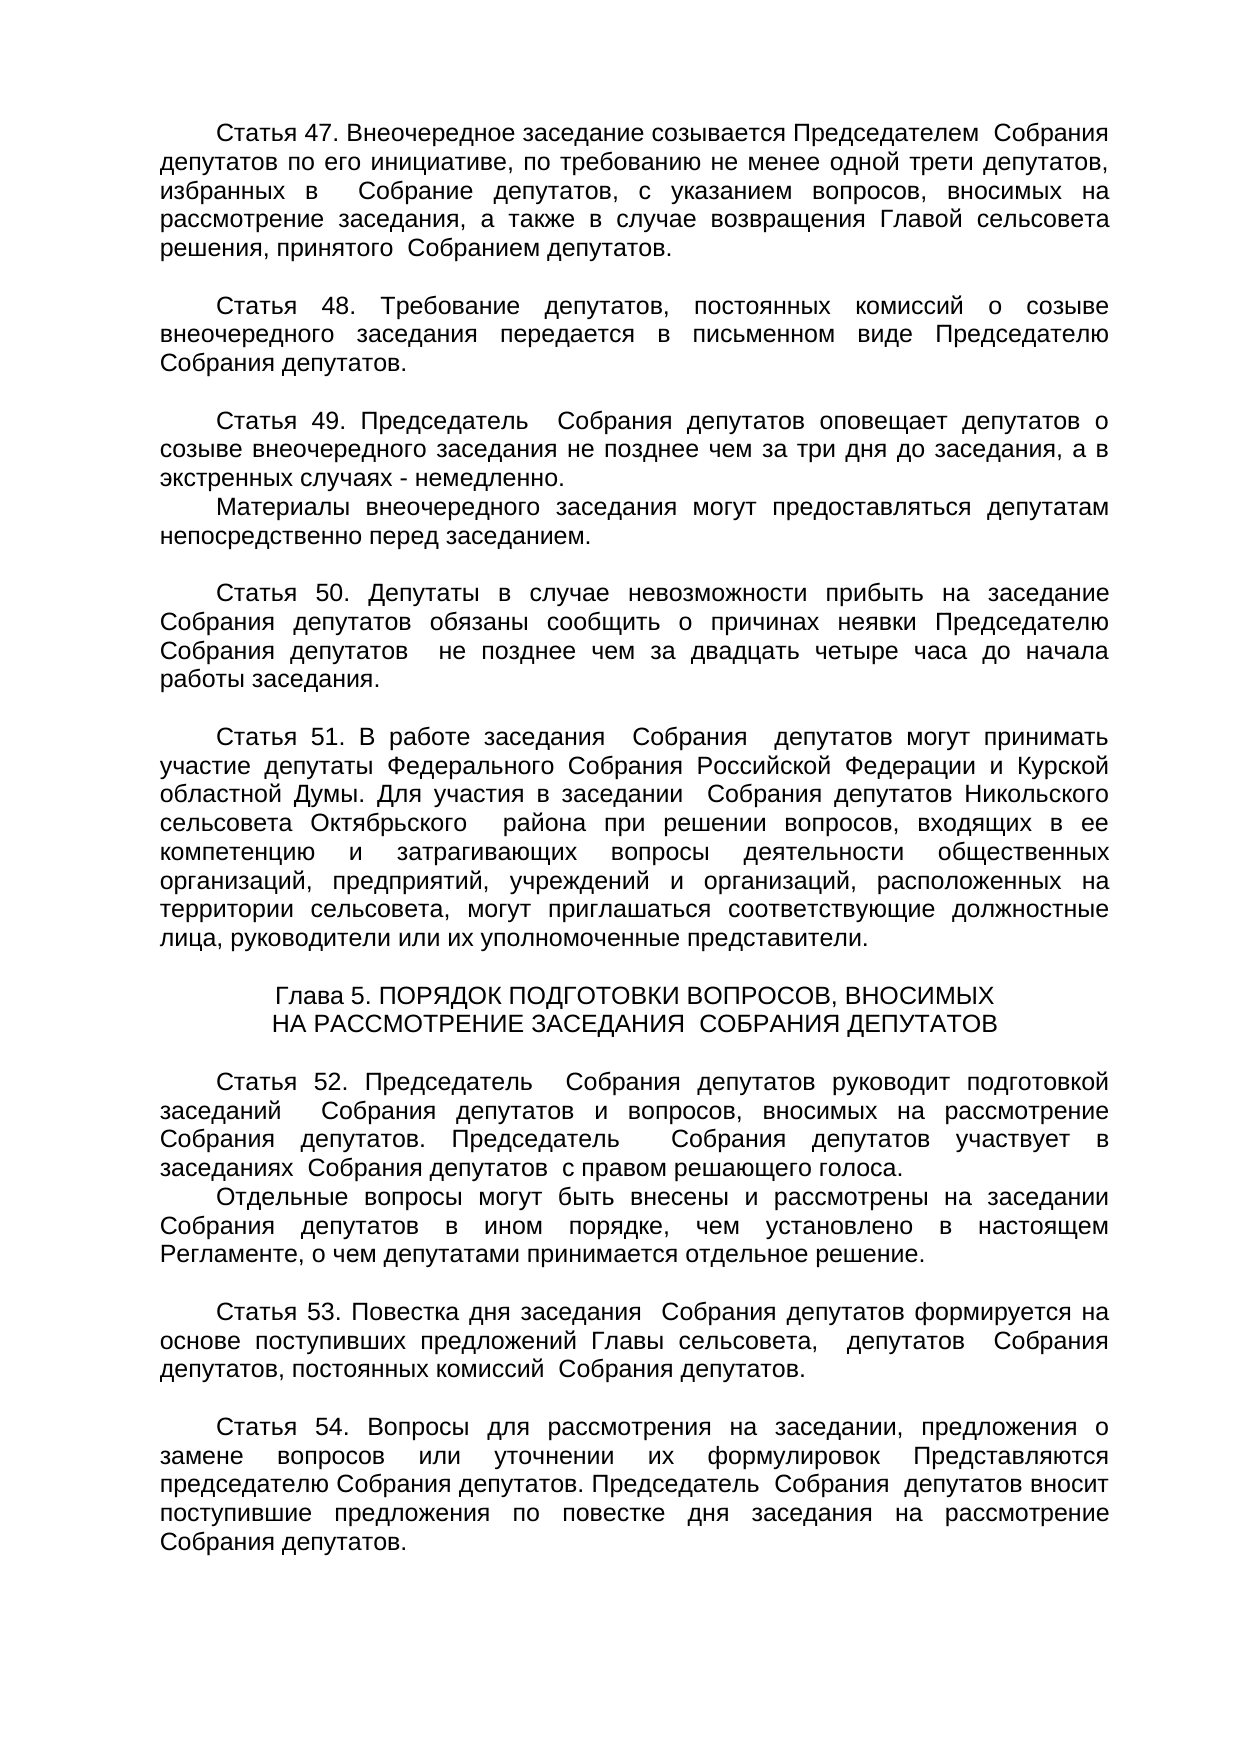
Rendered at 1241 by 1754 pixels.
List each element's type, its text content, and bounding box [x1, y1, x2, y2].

text Статья 52. Председатель Собрания депутатов руководит подготовкой заседаний Собрания депутатов и вопросов, вносимых на рассмотрение Собрания депутатов. Председатель Собрания депутатов участвует в заседаниях Собрания депутатов с правом решающего голоса. [159, 1067, 1110, 1182]
text Статья 54. Вопросы для рассмотрения на заседании, предложения о замене вопросов или уточнении их формулировок Представляются председателю Собрания депутатов. Председатель Собрания депутатов вносит поступившие предложения по повестке дня заседания на рассмотрение Собрания депутатов. [159, 1412, 1110, 1556]
text Статья 49. Председатель Собрания депутатов оповещает депутатов о созыве внеочередного заседания не позднее чем за три дня до заседания, а в экстренных случаях - немедленно. [159, 406, 1110, 492]
text Статья 51. В работе заседания Собрания депутатов могут принимать участие депутаты Федерального Собрания Российской Федерации и Курской областной Думы. Для участия в заседании Собрания депутатов Никольского сельсовета Октябрьского района при решении вопросов, входящих в ее компетенцию и затрагивающих вопросы деятельности общественных организаций, предприятий, учреждений и организаций, расположенных на территории сельсовета, могут приглашаться соответствующие должностные лица, руководители или их уполномоченные представители. [159, 722, 1110, 952]
text Статья 48. Требование депутатов, постоянных комиссий о созыве внеочередного заседания передается в письменном виде Председателю Собрания депутатов. [159, 291, 1110, 377]
text НА РАССМОТРЕНИЕ ЗАСЕДАНИЯ СОБРАНИЯ ДЕПУТАТОВ [159, 1009, 1110, 1038]
text Материалы внеочередного заседания могут предоставляться депутатам непосредственно перед заседанием. [159, 492, 1110, 549]
text Статья 53. Повестка дня заседания Собрания депутатов формируется на основе поступивших предложений Главы сельсовета, депутатов Собрания депутатов, постоянных комиссий Собрания депутатов. [159, 1297, 1110, 1383]
text Статья 50. Депутаты в случае невозможности прибыть на заседание Собрания депутатов обязаны сообщить о причинах неявки Председателю Собрания депутатов не позднее чем за двадцать четыре часа до начала работы заседания. [159, 578, 1110, 693]
text Глава 5. ПОРЯДОК ПОДГОТОВКИ ВОПРОСОВ, ВНОСИМЫХ [159, 981, 1110, 1009]
text Статья 47. Внеочередное заседание созывается Председателем Собрания депутатов по его инициативе, по требованию не менее одной трети депутатов, избранных в Собрание депутатов, с указанием вопросов, вносимых на рассмотрение заседания, а также в случае возвращения Главой сельсовета решения, принятого Собранием депутатов. [159, 118, 1110, 262]
text Отдельные вопросы могут быть внесены и рассмотрены на заседании Собрания депутатов в ином порядке, чем установлено в настоящем Регламенте, о чем депутатами принимается отдельное решение. [159, 1182, 1110, 1268]
